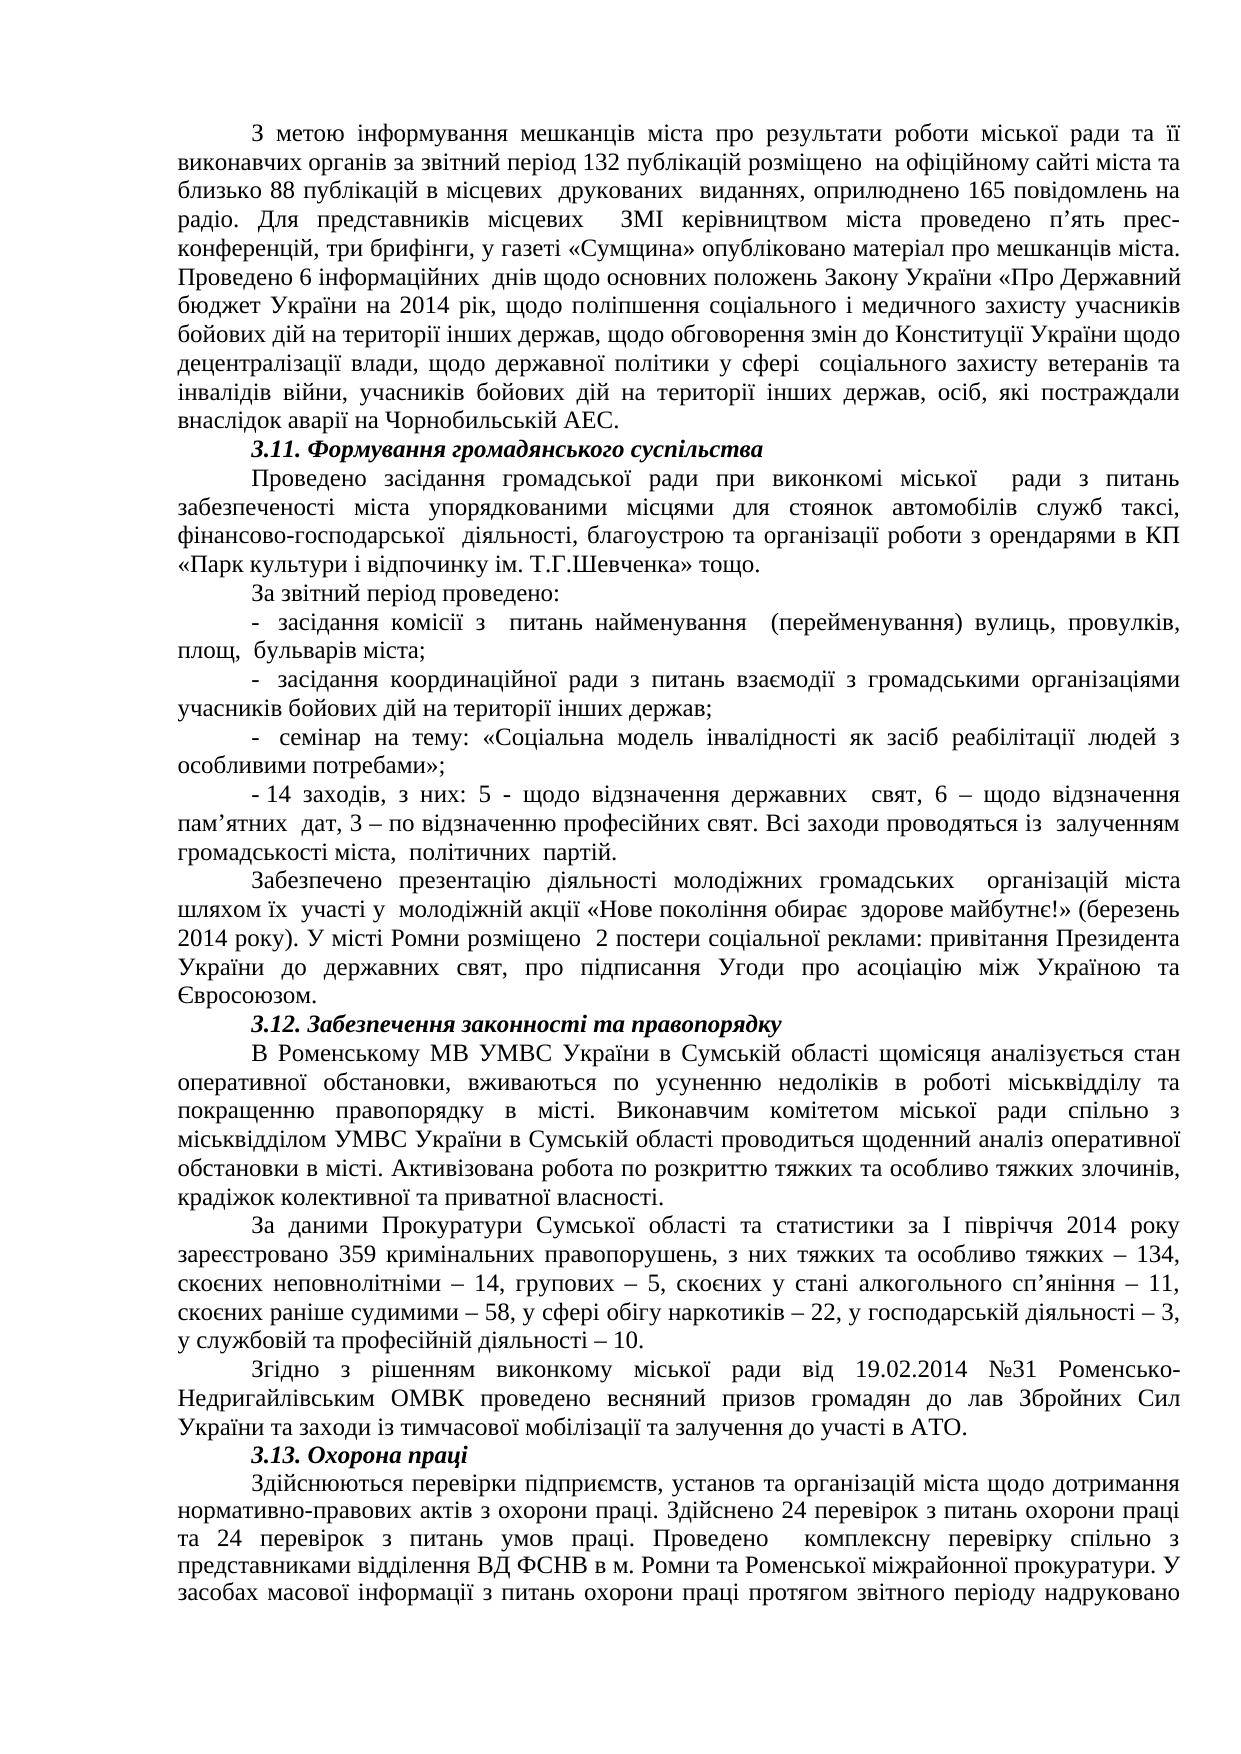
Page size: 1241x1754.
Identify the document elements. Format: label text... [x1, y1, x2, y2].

text Проведено засідання громадської ради при виконкомі міської ради з питань забезпеченості міста упорядкованими місцями для стоянок автомобілів служб таксі, фінансово-господарської діяльності, благоустрою та організації роботи з орендарями в КП «Парк культури і відпочинку ім. Т.Г.Шевченка» тощо. [177, 463, 1181, 578]
list засідання комісії з питань найменування (перейменування) вулиць, провулків, площ, бульварів міста; [177, 607, 1181, 664]
list Формування громадянського суспільства [251, 434, 1181, 463]
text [177, 1469, 1181, 1606]
text За звітний період проведено: [177, 578, 1181, 607]
text З метою інформування мешканців міста про результати роботи міської ради та її виконавчих органів за звітний період 132 публікацій розміщено на офіційному сайті міста та близько 88 публікацій в місцевих друкованих виданнях, оприлюднено 165 повідомлень на радіо. Для представників місцевих ЗМІ керівництвом міста проведено п’ять прес-конференцій, три брифінги, у газеті «Сумщина» опубліковано матеріал про мешканців міста. Проведено 6 інформаційних днів щодо основних положень Закону України «Про Державний бюджет України на 2014 рік, щодо поліпшення соціального і медичного захисту учасників бойових дій на території інших держав, щодо обговорення змін до Конституції України щодо децентралізації влади, щодо державної політики у сфері соціального захисту ветеранів та інвалідів війни, учасників бойових дій на території інших держав, осіб, які постраждали внаслідок аварії на Чорнобильській АЕС. [177, 118, 1181, 434]
list 14 заходів, з них: 5 - щодо відзначення державних свят, 6 – щодо відзначення пам’ятних дат, 3 – по відзначенню професійних свят. Всі заходи проводяться із залученням громадськості міста, політичних партій. [177, 779, 1181, 866]
text В Роменському МВ УМВС України в Сумській області щомісяця аналізується стан оперативної обстановки, вживаються по усуненню недоліків в роботі міськвідділу та покращенню правопорядку в місті. Виконавчим комітетом міської ради спільно з міськвідділом УМВС України в Сумській області проводиться щоденний аналіз оперативної обстановки в місті. Активізована робота по розкриттю тяжких та особливо тяжких злочинів, крадіжок колективної та приватної власності. [177, 1038, 1181, 1211]
text Забезпечено презентацію діяльності молодіжних громадських організацій міста шляхом їх участі у молодіжній акції «Нове покоління обирає здорове майбутнє!» (березень 2014 року). У місті Ромни розміщено 2 постери соціальної реклами: привітання Президента України до державних свят, про підписання Угоди про асоціацію між Україною та Євросоюзом. [177, 866, 1181, 1009]
list Охорона праці [251, 1441, 1181, 1469]
text Згідно з рішенням виконкому міської ради від 19.02.2014 №31 Роменсько-Недригайлівським ОМВК проведено весняний призов громадян до лав Збройних Сил України та заходи із тимчасової мобілізації та залучення до участі в АТО. [177, 1354, 1181, 1441]
list засідання координаційної ради з питань взаємодії з громадськими організаціями учасників бойових дій на території інших держав; [177, 664, 1181, 722]
list Забезпечення законності та правопорядку [251, 1009, 1181, 1038]
text За даними Прокуратури Сумської області та статистики за І півріччя 2014 року зареєстровано 359 кримінальних правопорушень, з них тяжких та особливо тяжких – 134, скоєних неповнолітніми – 14, групових – 5, скоєних у стані алкогольного сп’яніння – 11, скоєних раніше судимими – 58, у сфері обігу наркотиків – 22, у господарській діяльності – 3, у службовій та професійній діяльності – 10. [177, 1211, 1181, 1354]
list семінар на тему: «Соціальна модель інвалідності як засіб реабілітації людей з особливими потребами»; [177, 722, 1181, 779]
